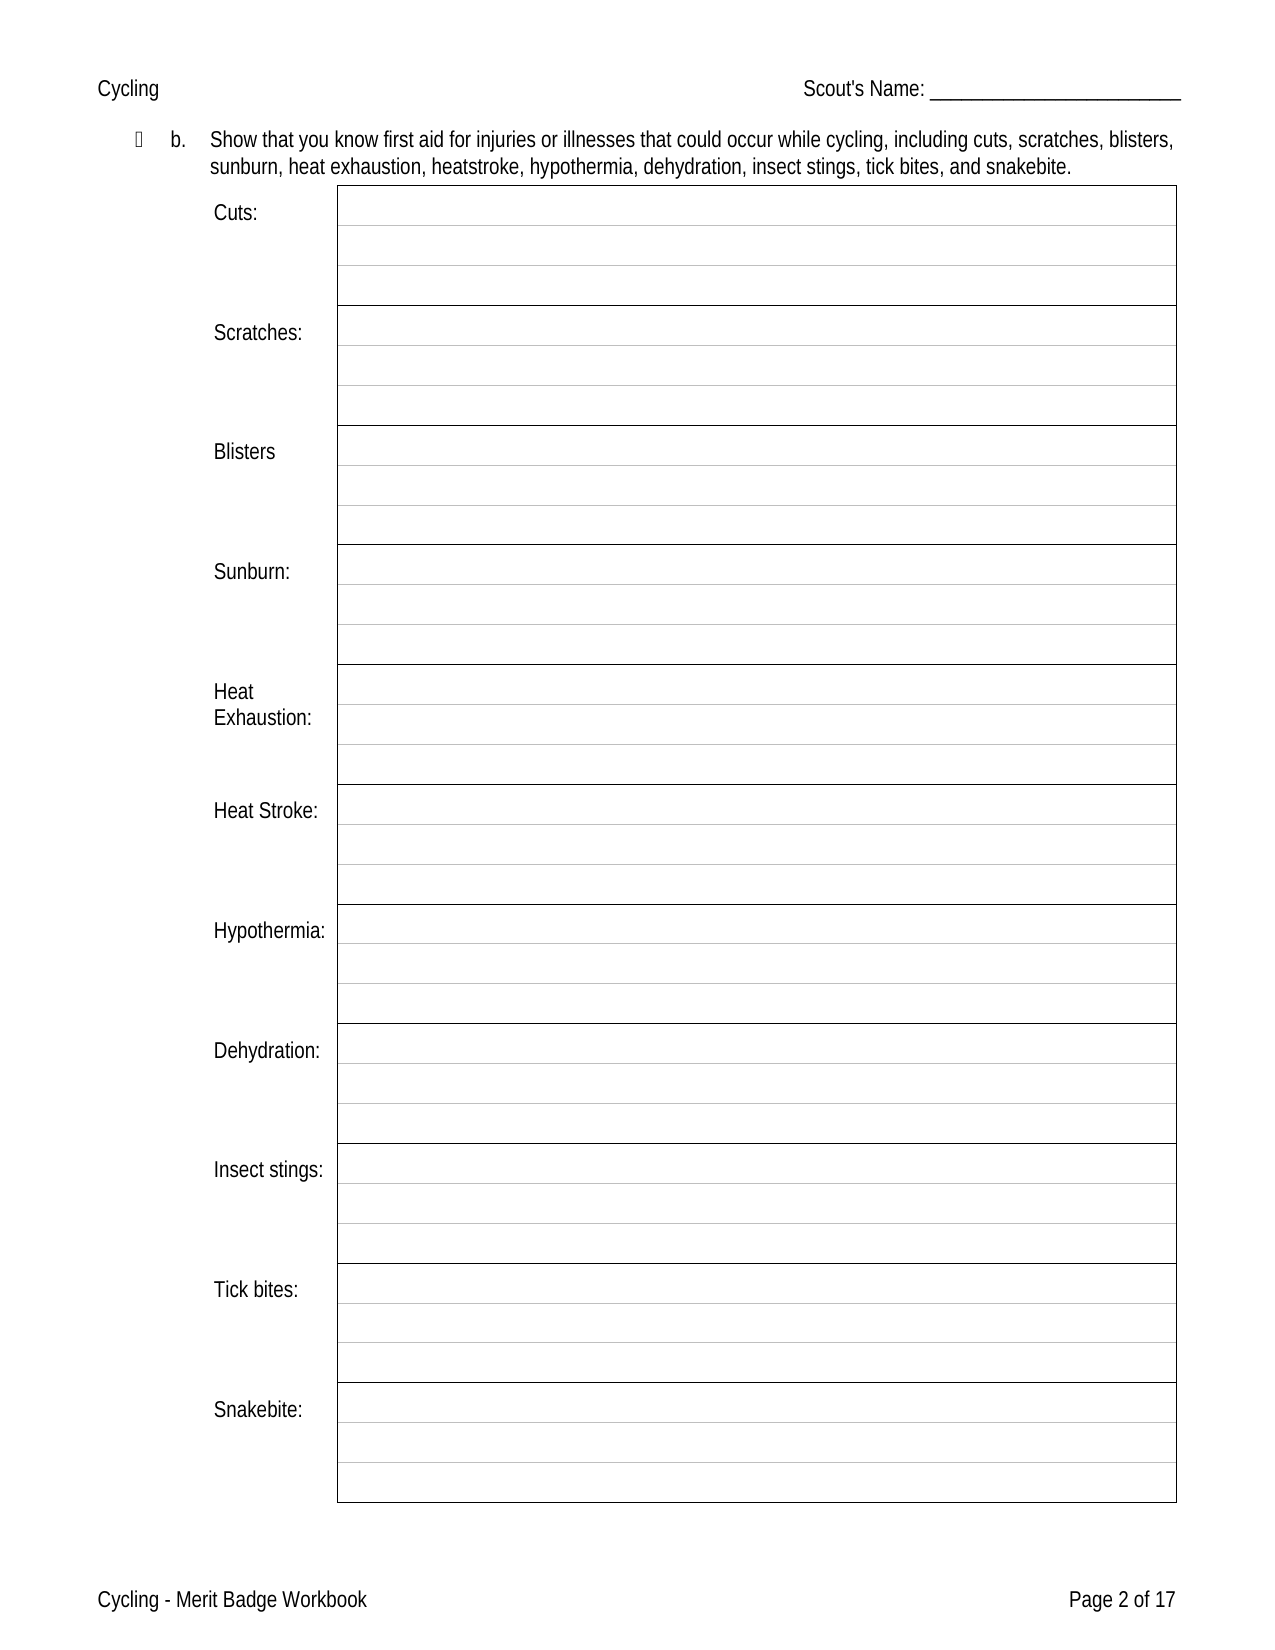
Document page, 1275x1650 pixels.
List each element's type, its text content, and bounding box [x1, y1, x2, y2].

table_cell [338, 865, 1176, 903]
table_cell Tick bites: [203, 1263, 337, 1382]
table_cell [338, 1104, 1176, 1143]
table_cell [338, 665, 1176, 704]
table_cell [338, 346, 1176, 385]
table_cell [338, 1064, 1176, 1103]
table_cell [338, 466, 1176, 504]
text b. Show that you know first aid for injuries or illnesses that could occur while cycling, including cuts, scratches, blisters, sunburn, heat exhaustion, heatstroke, hypothermia, dehydration, insect stings, tick bites, and snakebite. [135, 126, 1177, 179]
table_cell [338, 306, 1176, 345]
table_cell [338, 1024, 1176, 1063]
table_cell [338, 944, 1176, 983]
table_cell [338, 426, 1176, 464]
table_header [338, 186, 1176, 225]
table_cell [338, 1383, 1176, 1422]
table_cell [338, 1423, 1176, 1462]
table_cell [338, 1304, 1176, 1342]
table_cell [338, 386, 1176, 425]
table_cell [338, 705, 1176, 744]
table_cell Heat Stroke: [203, 784, 337, 903]
table_cell Hypothermia: [203, 904, 337, 1023]
table_header Cuts: [203, 185, 337, 305]
table_cell [338, 745, 1176, 784]
table_cell [338, 1144, 1176, 1183]
table_cell [338, 785, 1176, 824]
table_cell [338, 625, 1176, 664]
table_cell [338, 1343, 1176, 1382]
table_cell [338, 545, 1176, 584]
table_cell [338, 984, 1176, 1023]
table_cell Heat Exhaustion: [203, 664, 337, 784]
table_cell [338, 585, 1176, 624]
table_cell [338, 825, 1176, 863]
table_cell [338, 1224, 1176, 1262]
table_cell [338, 1463, 1176, 1502]
table_cell [338, 1264, 1176, 1302]
table_cell [338, 226, 1176, 265]
table_cell Dehydration: [203, 1023, 337, 1143]
table_cell [338, 266, 1176, 305]
table_cell Insect stings: [203, 1143, 337, 1262]
table_cell Scratches: [203, 305, 337, 425]
table_cell [338, 1184, 1176, 1223]
table_cell Snakebite: [203, 1382, 337, 1502]
table_cell Blisters [203, 425, 337, 544]
table_cell [338, 506, 1176, 544]
table_cell [338, 905, 1176, 943]
table_cell Sunburn: [203, 544, 337, 664]
